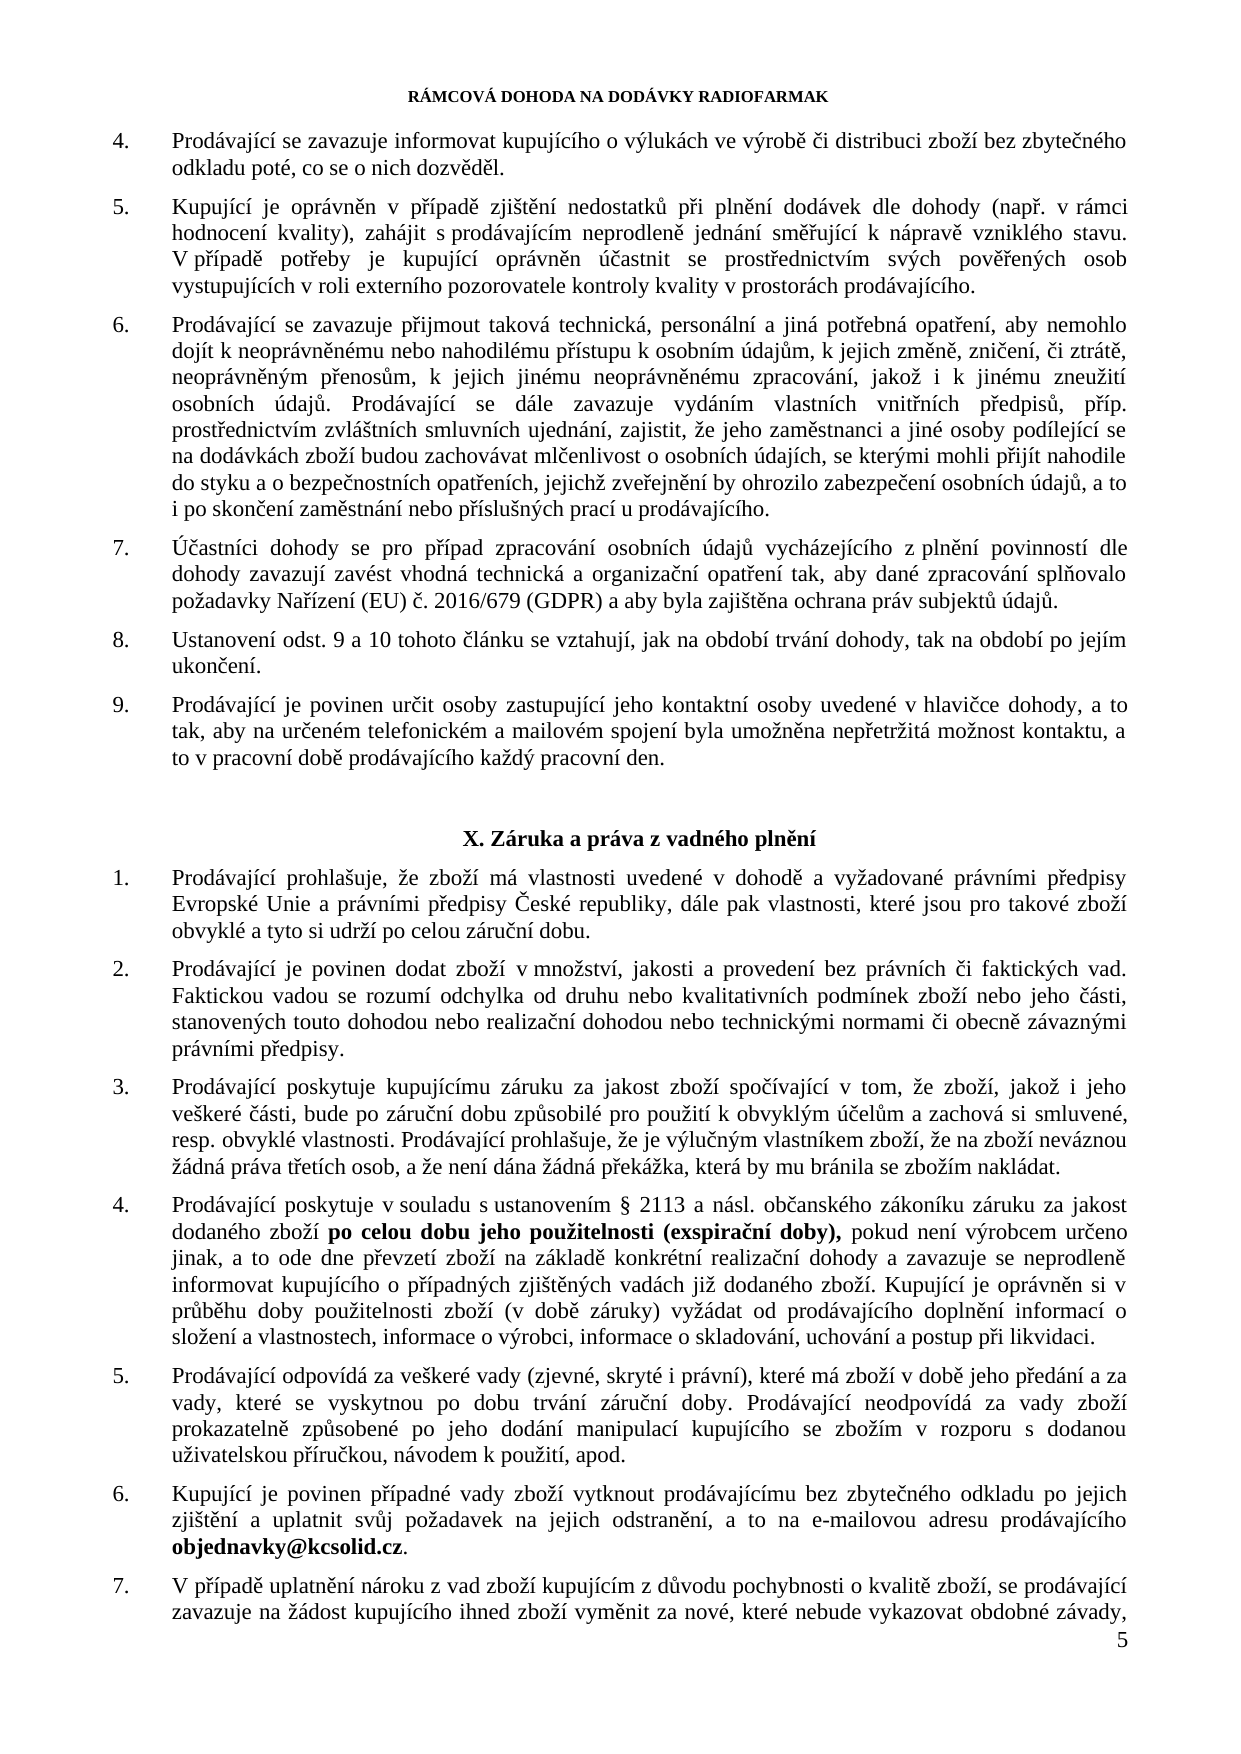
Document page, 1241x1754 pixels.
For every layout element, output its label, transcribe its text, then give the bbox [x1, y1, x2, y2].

subtitle Prodávající je povinen určit osoby zastupující jeho kontaktní osoby uvedené v hlavičce dohody, a to tak, aby na určeném telefonickém a mailovém spojení byla umožněna nepřetržitá možnost kontaktu, a to v pracovní době prodávajícího každý pracovní den. [112, 691, 1128, 770]
subtitle Prodávající poskytuje v souladu s ustanovením § 2113 a násl. občanského zákoníku záruku za jakost dodaného zboží po celou dobu jeho použitelnosti (exspirační doby), pokud není výrobcem určeno jinak, a to ode dne převzetí zboží na základě konkrétní realizační dohody a zavazuje se neprodleně informovat kupujícího o případných zjištěných vadách již dodaného zboží. Kupující je oprávněn si v průběhu doby použitelnosti zboží (v době záruky) vyžádat od prodávajícího doplnění informací o složení a vlastnostech, informace o výrobci, informace o skladování, uchování a postup při likvidaci. [112, 1192, 1128, 1350]
subtitle Prodávající prohlašuje, že zboží má vlastnosti uvedené v dohodě a vyžadované právními předpisy Evropské Unie a právními předpisy České republiky, dále pak vlastnosti, které jsou pro takové zboží obvyklé a tyto si udrží po celou záruční dobu. [112, 864, 1128, 943]
subtitle Kupující je oprávněn v případě zjištění nedostatků při plnění dodávek dle dohody (např. v rámci hodnocení kvality), zahájit s prodávajícím neprodleně jednání směřující k nápravě vzniklého stavu. V případě potřeby je kupující oprávněn účastnit se prostřednictvím svých pověřených osob vystupujících v roli externího pozorovatele kontroly kvality v prostorách prodávajícího. [112, 193, 1128, 298]
subtitle Kupující je povinen případné vady zboží vytknout prodávajícímu bez zbytečného odkladu po jejich zjištění a uplatnit svůj požadavek na jejich odstranění, a to na e-mailovou adresu prodávajícího objednavky@kcsolid.cz. [112, 1480, 1128, 1559]
subtitle Prodávající se zavazuje informovat kupujícího o výlukách ve výrobě či distribuci zboží bez zbytečného odkladu poté, co se o nich dozvěděl. [112, 128, 1128, 180]
subtitle Ustanovení odst. 9 a 10 tohoto článku se vztahují, jak na období trvání dohody, tak na období po jejím ukončení. [112, 626, 1128, 678]
subtitle Prodávající je povinen dodat zboží v množství, jakosti a provedení bez právních či faktických vad. Faktickou vadou se rozumí odchylka od druhu nebo kvalitativních podmínek zboží nebo jeho části, stanovených touto dohodou nebo realizační dohodou nebo technickými normami či obecně závaznými právními předpisy. [112, 956, 1128, 1061]
subtitle Účastníci dohody se pro případ zpracování osobních údajů vycházejícího z plnění povinností dle dohody zavazují zavést vhodná technická a organizační opatření tak, aby dané zpracování splňovalo požadavky Nařízení (EU) č. 2016/679 (GDPR) a aby byla zajištěna ochrana práv subjektů údajů. [112, 534, 1128, 613]
list Záruka a práva z vadného plnění [150, 825, 1128, 851]
subtitle Prodávající poskytuje kupujícímu záruku za jakost zboží spočívající v tom, že zboží, jakož i jeho veškeré části, bude po záruční dobu způsobilé pro použití k obvyklým účelům a zachová si smluvené, resp. obvyklé vlastnosti. Prodávající prohlašuje, že je výlučným vlastníkem zboží, že na zboží neváznou žádná práva třetích osob, a že není dána žádná překážka, která by mu bránila se zbožím nakládat. [112, 1073, 1128, 1179]
subtitle Prodávající odpovídá za veškeré vady (zjevné, skryté i právní), které má zboží v době jeho předání a za vady, které se vyskytnou po dobu trvání záruční doby. Prodávající neodpovídá za vady zboží prokazatelně způsobené po jeho dodání manipulací kupujícího se zbožím v rozporu s dodanou uživatelskou příručkou, návodem k použití, apod. [112, 1362, 1128, 1468]
subtitle Prodávající se zavazuje přijmout taková technická, personální a jiná potřebná opatření, aby nemohlo dojít k neoprávněnému nebo nahodilému přístupu k osobním údajům, k jejich změně, zničení, či ztrátě, neoprávněným přenosům, k jejich jinému neoprávněnému zpracování, jakož i k jinému zneužití osobních údajů. Prodávající se dále zavazuje vydáním vlastních vnitřních předpisů, příp. prostřednictvím zvláštních smluvních ujednání, zajistit, že jeho zaměstnanci a jiné osoby podílející se na dodávkách zboží budou zachovávat mlčenlivost o osobních údajích, se kterými mohli přijít nahodile do styku a o bezpečnostních opatřeních, jejichž zveřejnění by ohrozilo zabezpečení osobních údajů, a to i po skončení zaměstnání nebo příslušných prací u prodávajícího. [112, 311, 1128, 522]
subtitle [112, 1572, 1128, 1624]
